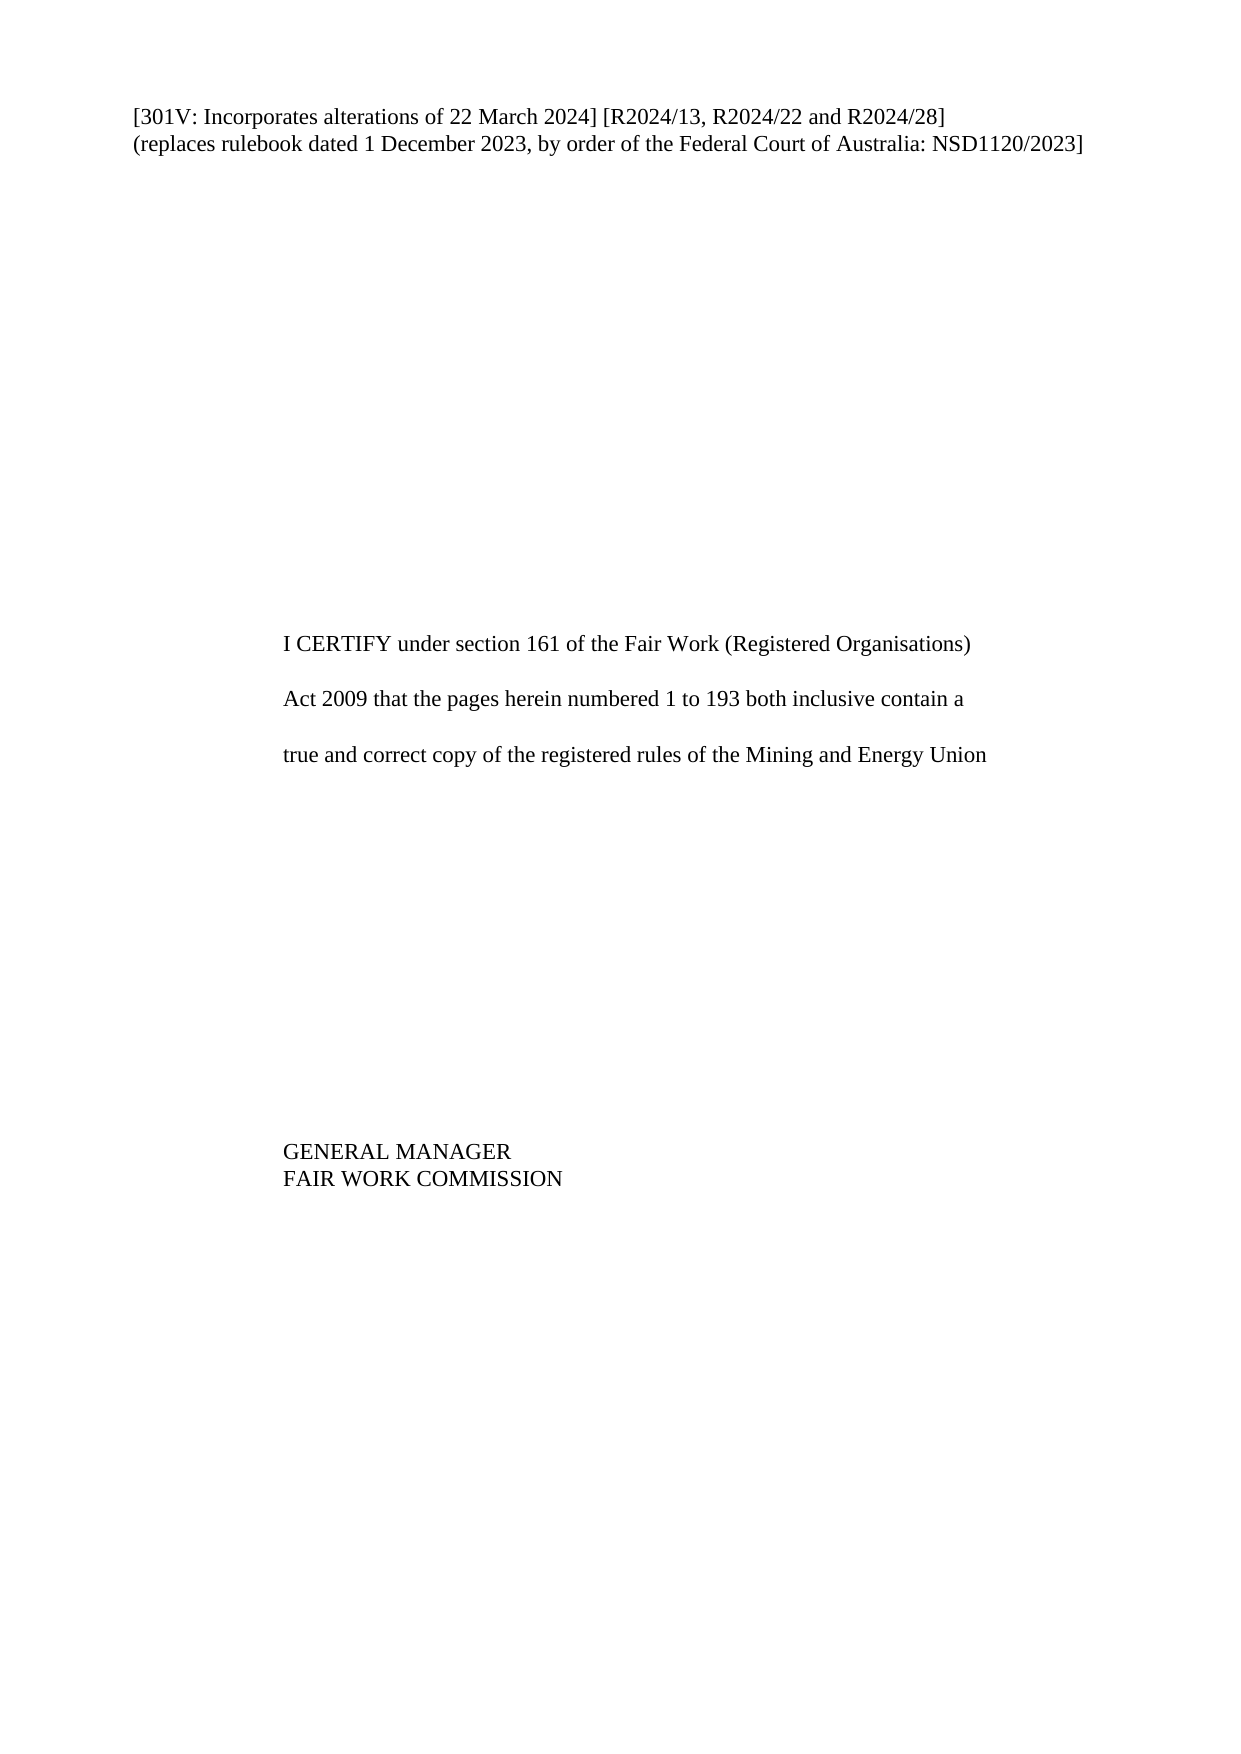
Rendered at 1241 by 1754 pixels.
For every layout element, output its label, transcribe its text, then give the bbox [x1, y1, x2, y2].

text GENERAL MANAGER [133, 1138, 1122, 1165]
text I CERTIFY under section 161 of the Fair Work (Registered Organisations) [133, 630, 1122, 657]
text (replaces rulebook dated 1 December 2023, by order of the Federal Court of Australia: NSD1120/2023] [133, 130, 1122, 156]
text FAIR WORK COMMISSION [133, 1165, 1122, 1191]
text Act 2009 that the pages herein numbered 1 to 193 both inclusive contain a [133, 686, 1122, 712]
text [301V: Incorporates alterations of 22 March 2024] [R2024/13, R2024/22 and R2024/28] [133, 103, 1122, 130]
text true and correct copy of the registered rules of the Mining and Energy Union [133, 741, 1122, 767]
